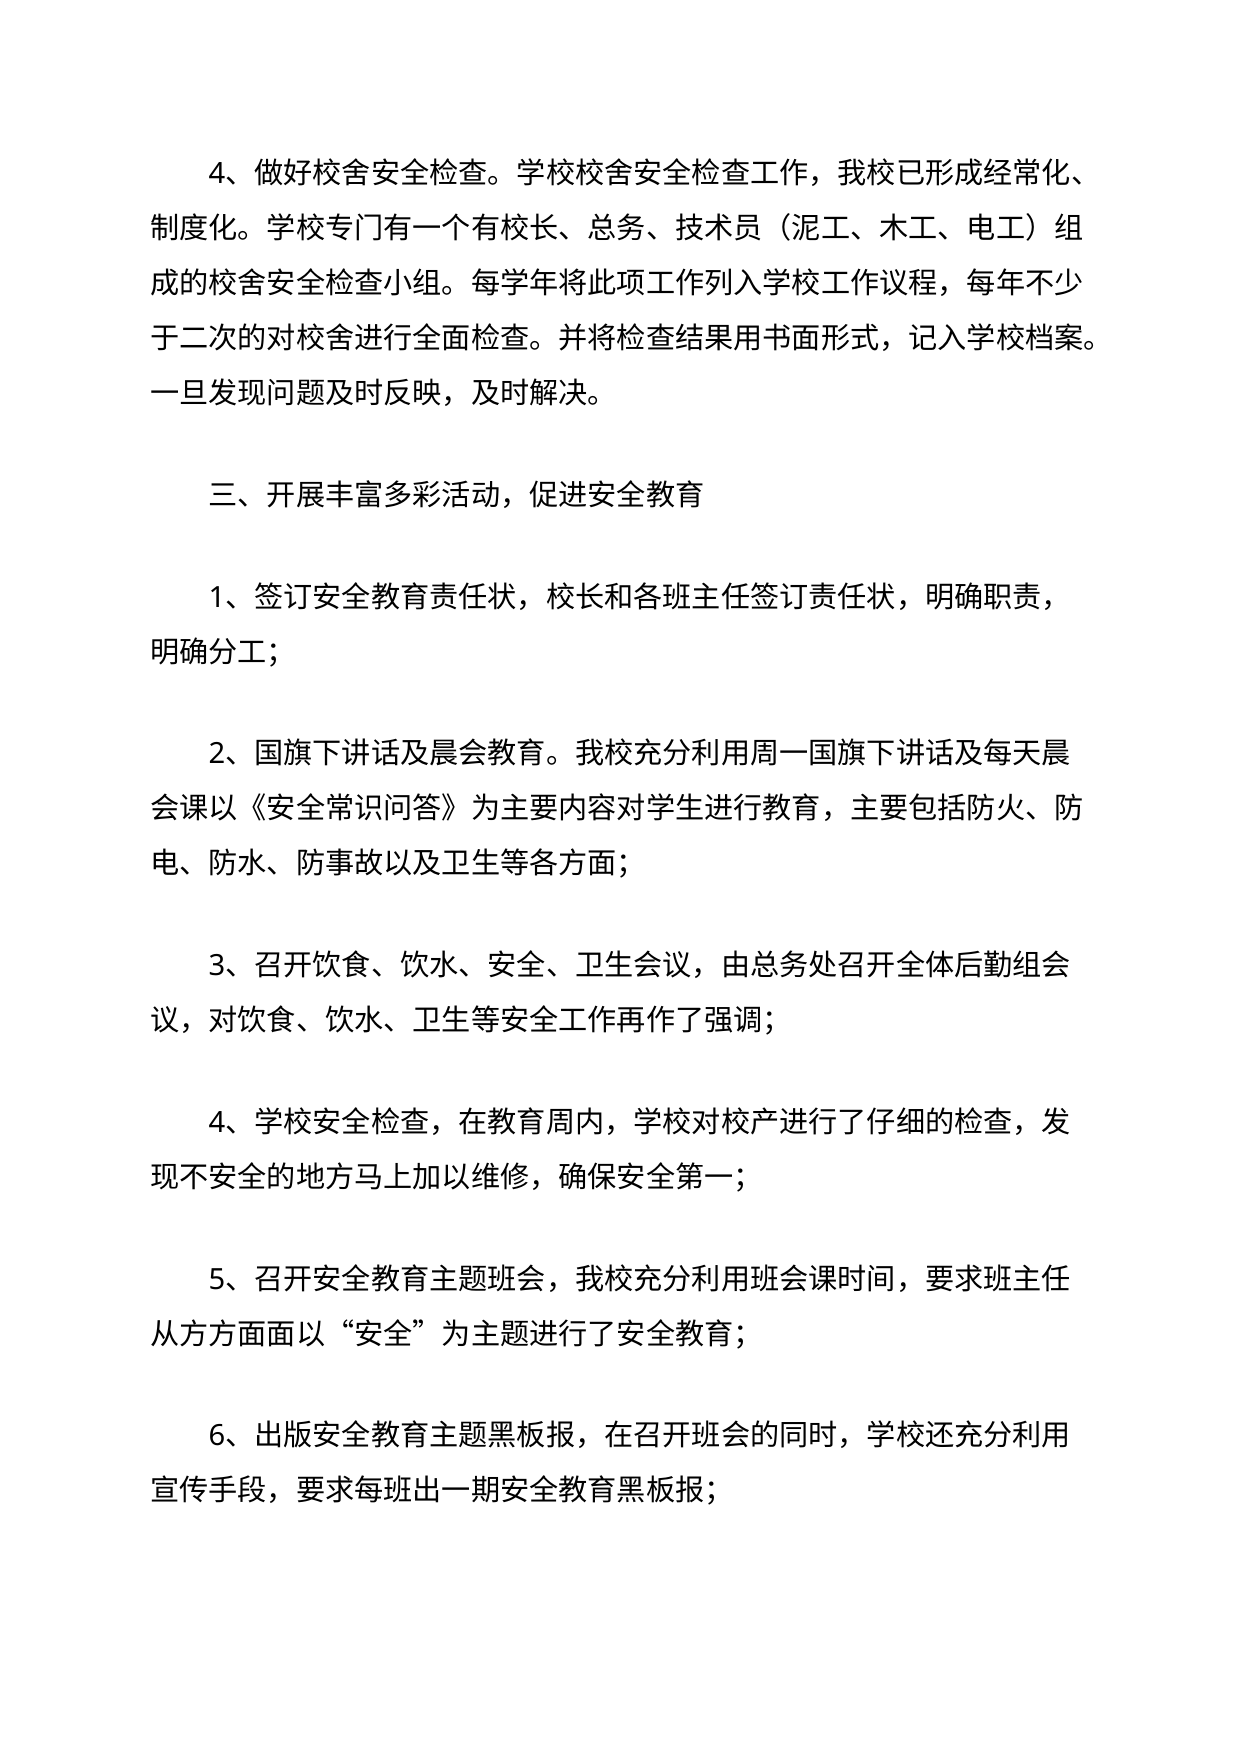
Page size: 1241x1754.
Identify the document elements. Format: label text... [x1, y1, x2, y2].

text 4、做好校舍安全检查。学校校舍安全检查工作，我校已形成经常化、制度化。学校专门有一个有校长、总务、技术员（泥工、木工、电工）组成的校舍安全检查小组。每学年将此项工作列入学校工作议程，每年不少于二次的对校舍进行全面检查。并将检查结果用书面形式，记入学校档案。一旦发现问题及时反映，及时解决。 [150, 150, 1090, 412]
text 5、召开安全教育主题班会，我校充分利用班会课时间，要求班主任从方方面面以“安全”为主题进行了安全教育； [150, 1255, 1090, 1352]
text 6、出版安全教育主题黑板报，在召开班会的同时，学校还充分利用宣传手段，要求每班出一期安全教育黑板报； [150, 1412, 1090, 1509]
text 3、召开饮食、饮水、安全、卫生会议，由总务处召开全体后勤组会议，对饮食、饮水、卫生等安全工作再作了强调； [150, 942, 1090, 1039]
text 三、开展丰富多彩活动，促进安全教育 [150, 471, 1090, 514]
text 1、签订安全教育责任状，校长和各班主任签订责任状，明确职责，明确分工； [150, 573, 1090, 671]
text 4、学校安全检查，在教育周内，学校对校产进行了仔细的检查，发现不安全的地方马上加以维修，确保安全第一； [150, 1098, 1090, 1196]
text 2、国旗下讲话及晨会教育。我校充分利用周一国旗下讲话及每天晨会课以《安全常识问答》为主要内容对学生进行教育，主要包括防火、防电、防水、防事故以及卫生等各方面； [150, 730, 1090, 882]
